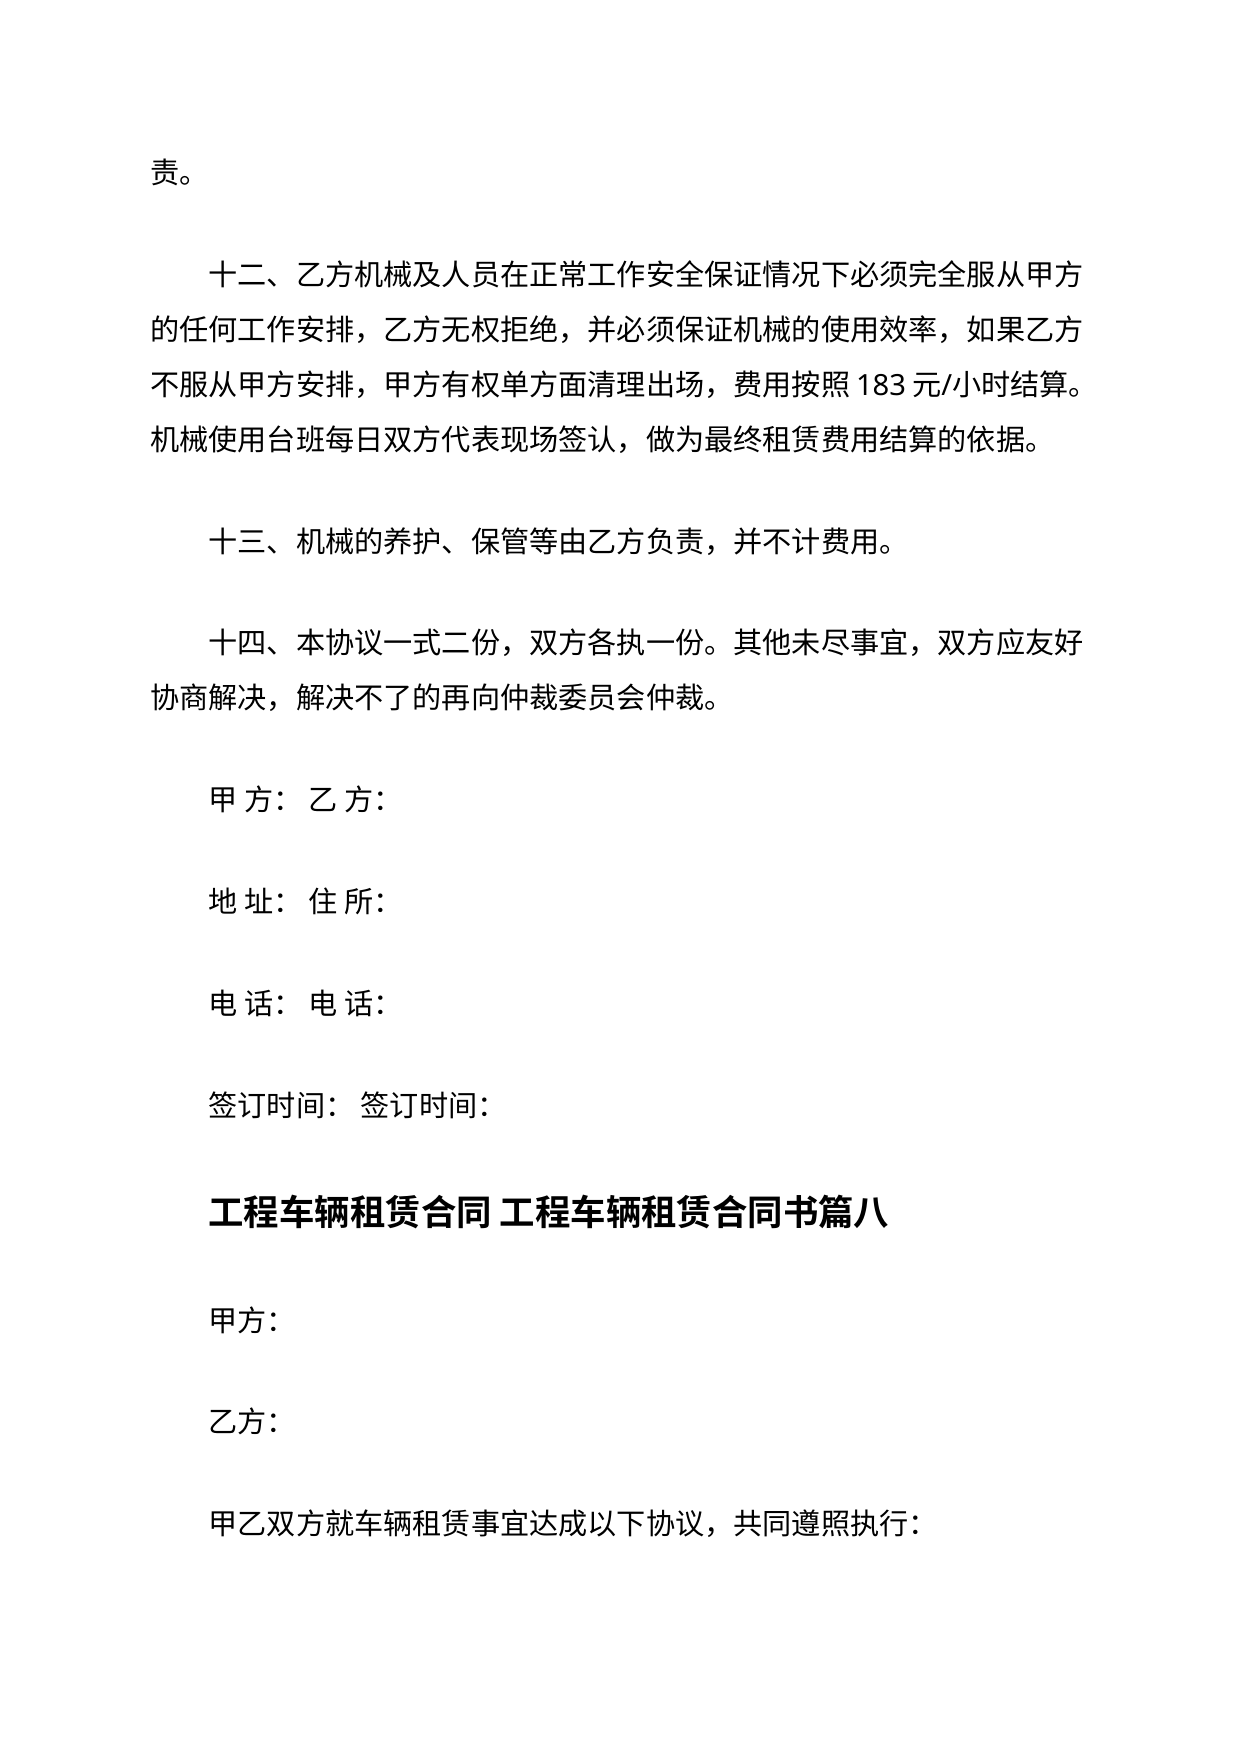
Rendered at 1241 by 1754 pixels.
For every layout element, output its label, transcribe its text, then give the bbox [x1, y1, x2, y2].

text 十二、乙方机械及人员在正常工作安全保证情况下必须完全服从甲方的任何工作安排，乙方无权拒绝，并必须保证机械的使用效率，如果乙方不服从甲方安排，甲方有权单方面清理出场，费用按照183元/小时结算。机械使用台班每日双方代表现场签认，做为最终租赁费用结算的依据。 [150, 252, 1090, 459]
text 甲方： [150, 1297, 1090, 1339]
text 电 话： 电 话： [150, 980, 1090, 1023]
text 地 址： 住 所： [150, 878, 1090, 921]
text 乙方： [150, 1399, 1090, 1441]
text 甲 方： 乙 方： [150, 777, 1090, 819]
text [150, 150, 1090, 192]
text 十三、机械的养护、保管等由乙方负责，并不计费用。 [150, 518, 1090, 561]
text 甲乙双方就车辆租赁事宜达成以下协议，共同遵照执行： [150, 1501, 1090, 1543]
text 工程车辆租赁合同 工程车辆租赁合同书篇八 [150, 1184, 1090, 1235]
text 签订时间： 签订时间： [150, 1082, 1090, 1124]
text 十四、本协议一式二份，双方各执一份。其他未尽事宜，双方应友好协商解决，解决不了的再向仲裁委员会仲裁。 [150, 620, 1090, 717]
